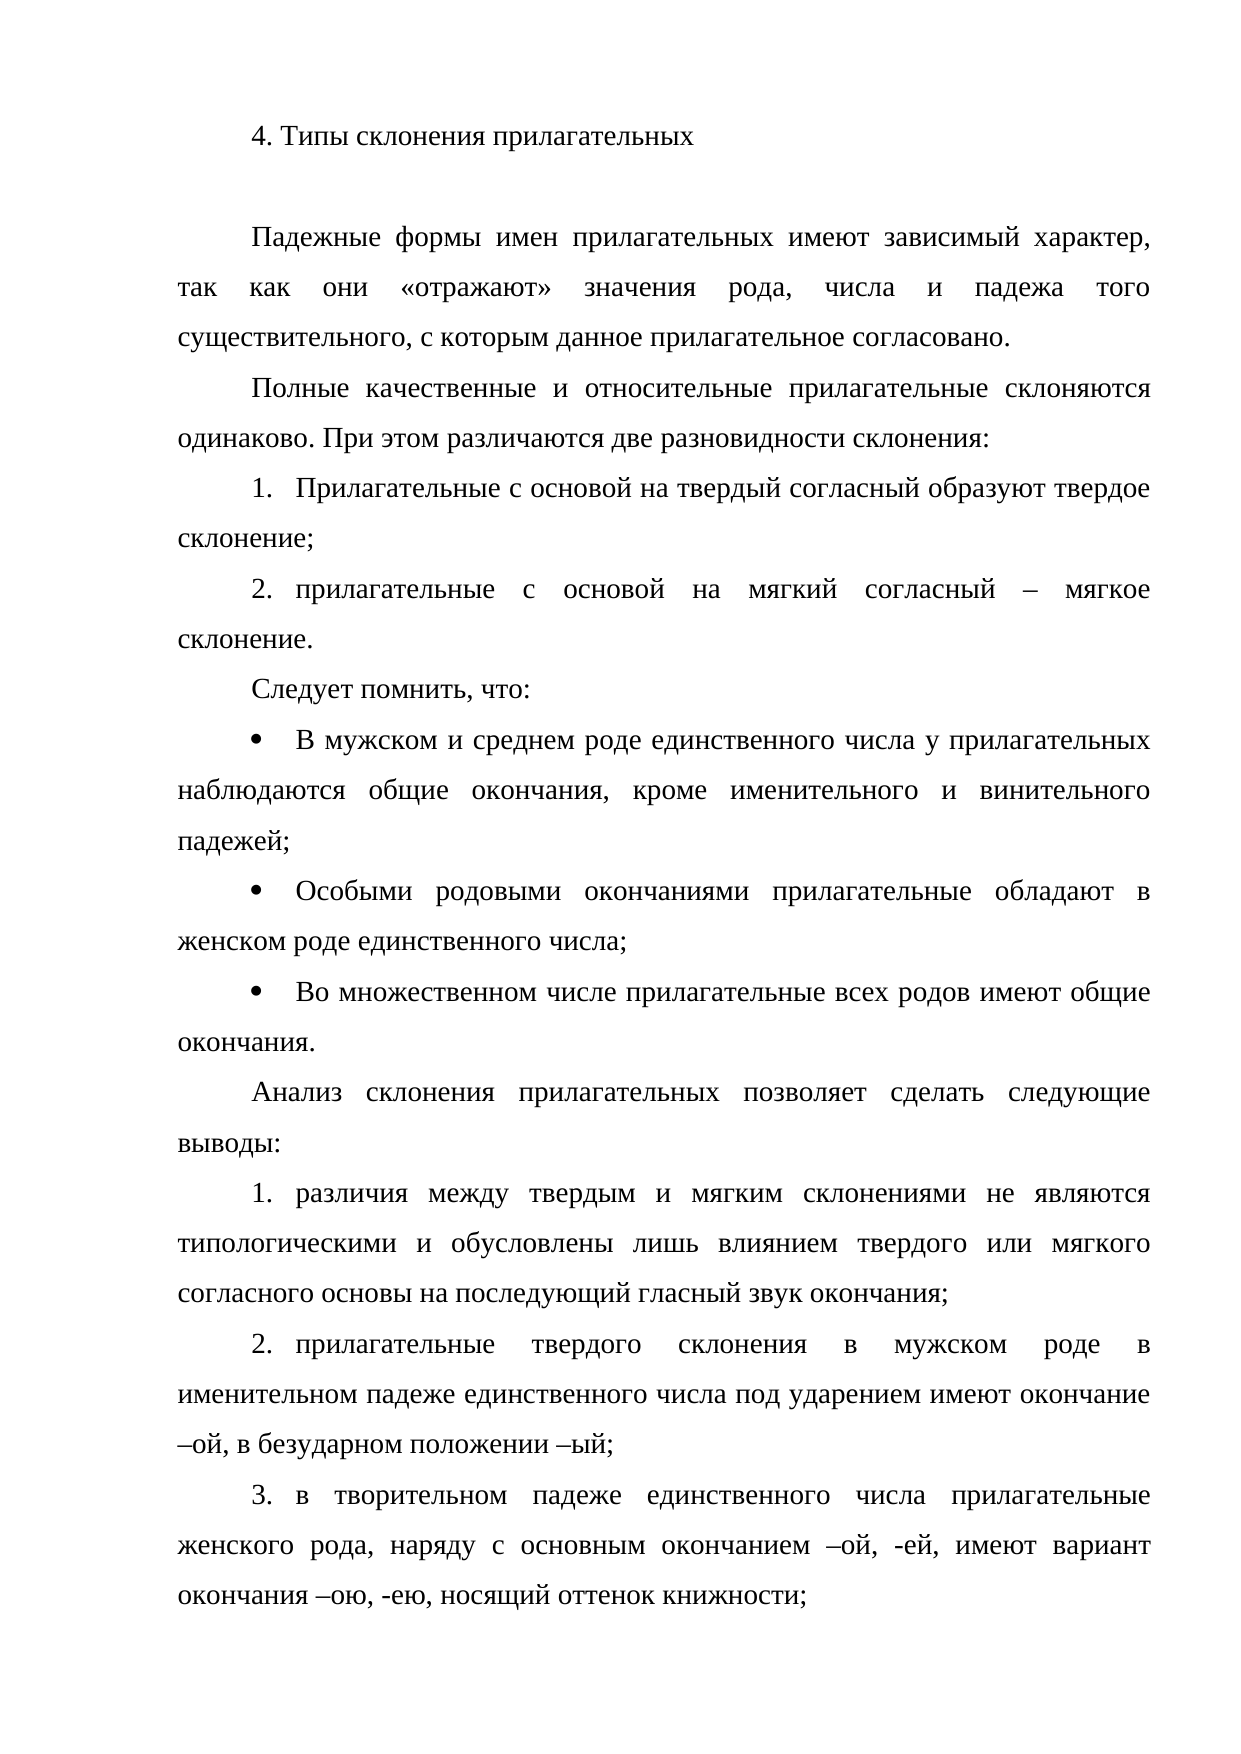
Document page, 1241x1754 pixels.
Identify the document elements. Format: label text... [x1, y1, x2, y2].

text Следует помнить, что: [177, 672, 1152, 705]
text Падежные формы имен прилагательных имеют зависимый характер, так как они «отражают» значения рода, числа и падежа того существительного, с которым данное прилагательное согласовано. [177, 219, 1152, 353]
list В мужском и среднем роде единственного числа у прилагательных наблюдаются общие окончания, кроме именительного и винительного падежей; [177, 722, 1152, 856]
list Во множественном числе прилагательные всех родов имеют общие окончания. [177, 974, 1152, 1058]
text Полные качественные и относительные прилагательные склоняются одинаково. При этом различаются две разновидности склонения: [177, 370, 1152, 453]
list прилагательные с основой на мягкий согласный – мягкое склонение. [177, 571, 1152, 655]
list Прилагательные с основой на твердый согласный образуют твердое склонение; [177, 470, 1152, 554]
list прилагательные твердого склонения в мужском роде в именительном падеже единственного числа под ударением имеют окончание –ой, в безударном положении –ый; [177, 1326, 1152, 1460]
text 4. Типы склонения прилагательных [177, 118, 1152, 152]
list Особыми родовыми окончаниями прилагательные обладают в женском роде единственного числа; [177, 873, 1152, 957]
text Анализ склонения прилагательных позволяет сделать следующие выводы: [177, 1074, 1152, 1158]
list в творительном падеже единственного числа прилагательные женского рода, наряду с основным окончанием –ой, -ей, имеют вариант окончания –ою, -ею, носящий оттенок книжности; [177, 1477, 1152, 1611]
list различия между твердым и мягким склонениями не являются типологическими и обусловлены лишь влиянием твердого или мягкого согласного основы на последующий гласный звук окончания; [177, 1175, 1152, 1309]
